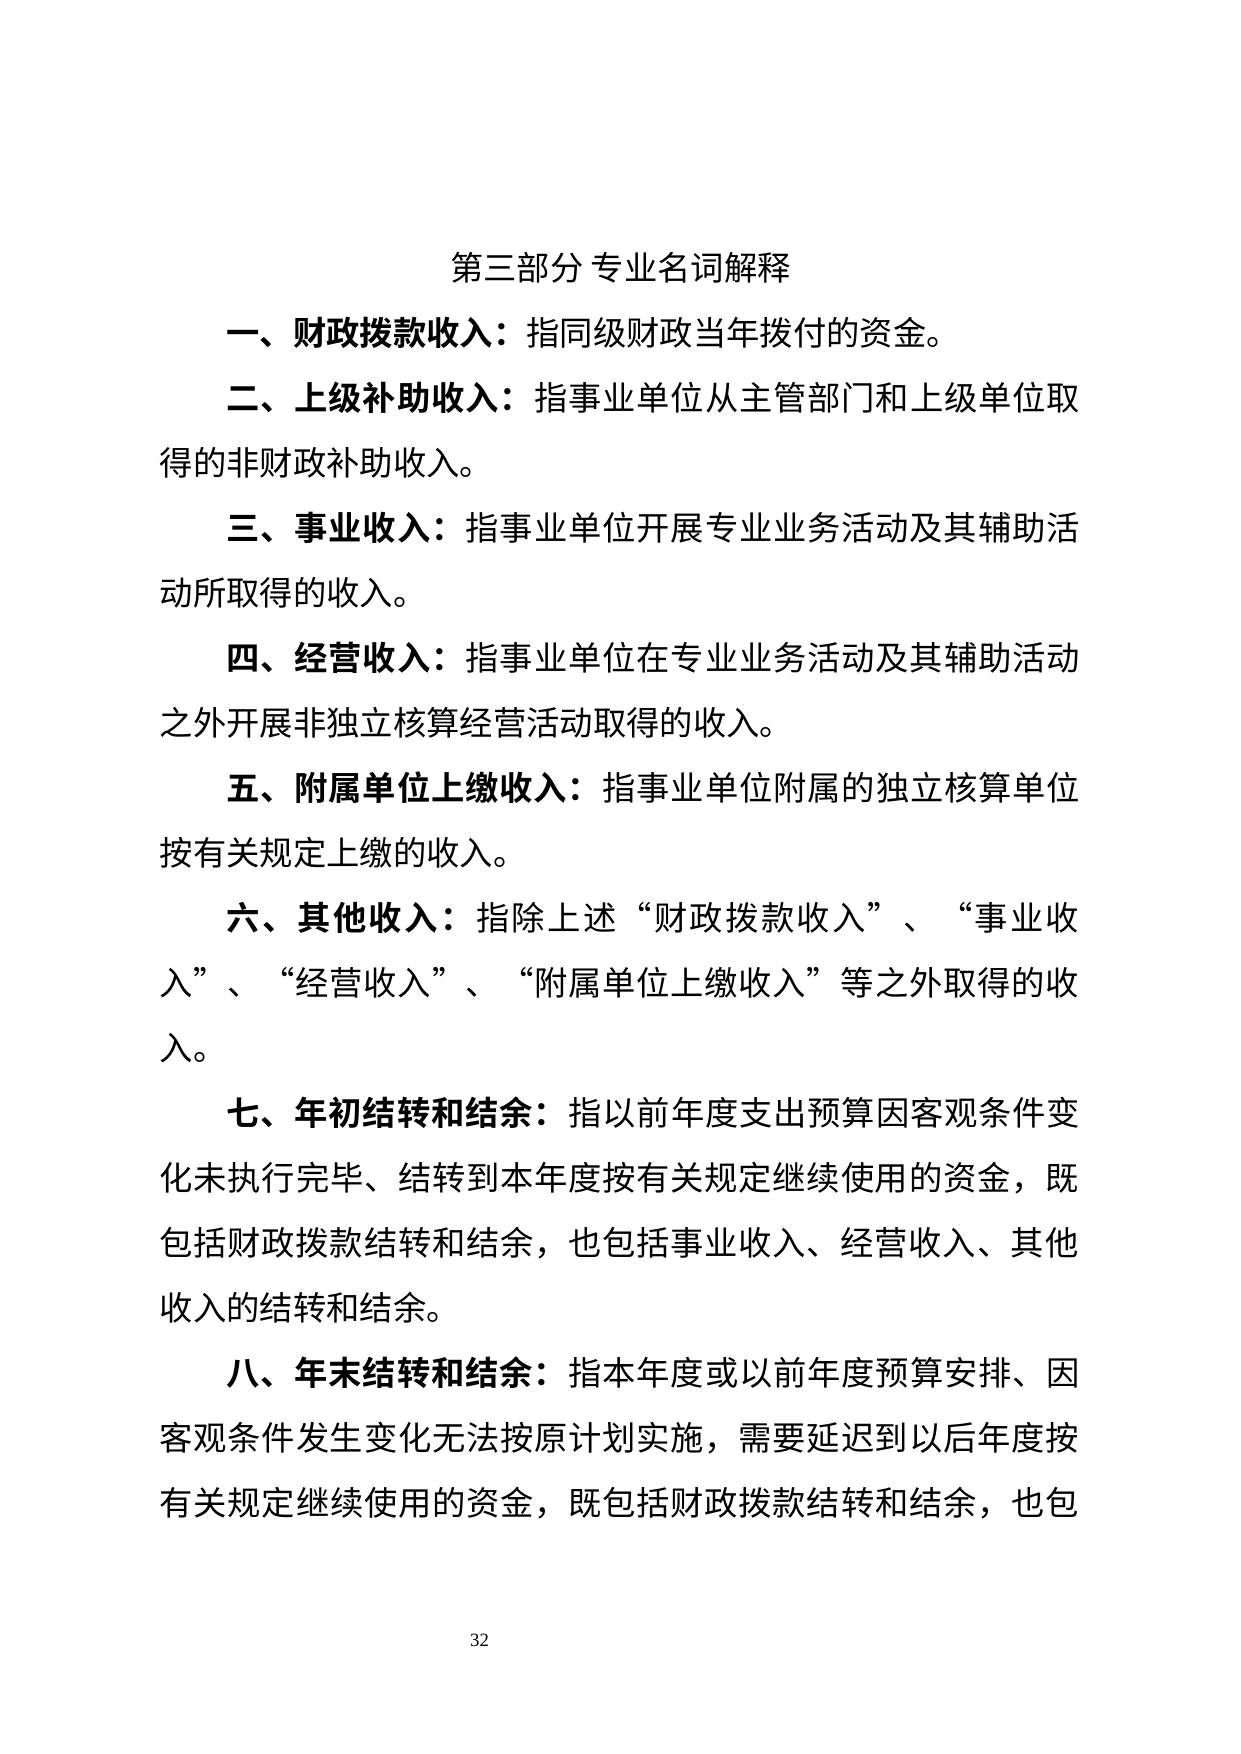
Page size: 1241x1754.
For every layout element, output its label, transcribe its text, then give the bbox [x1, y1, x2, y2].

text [159, 1338, 1081, 1533]
text 一、财政拨款收入：指同级财政当年拨付的资金。 [159, 298, 1081, 363]
text 七、年初结转和结余：指以前年度支出预算因客观条件变化未执行完毕、结转到本年度按有关规定继续使用的资金，既包括财政拨款结转和结余，也包括事业收入、经营收入、其他收入的结转和结余。 [159, 1078, 1081, 1338]
text 三、事业收入：指事业单位开展专业业务活动及其辅助活动所取得的收入。 [159, 493, 1081, 623]
text 第三部分 专业名词解释 [159, 233, 1081, 298]
text 六、其他收入：指除上述“财政拨款收入”、“事业收入”、“经营收入”、“附属单位上缴收入”等之外取得的收入。 [159, 883, 1081, 1078]
text 二、上级补助收入：指事业单位从主管部门和上级单位取得的非财政补助收入。 [159, 363, 1081, 493]
text 五、附属单位上缴收入：指事业单位附属的独立核算单位按有关规定上缴的收入。 [159, 753, 1081, 883]
text 四、经营收入：指事业单位在专业业务活动及其辅助活动之外开展非独立核算经营活动取得的收入。 [159, 623, 1081, 753]
